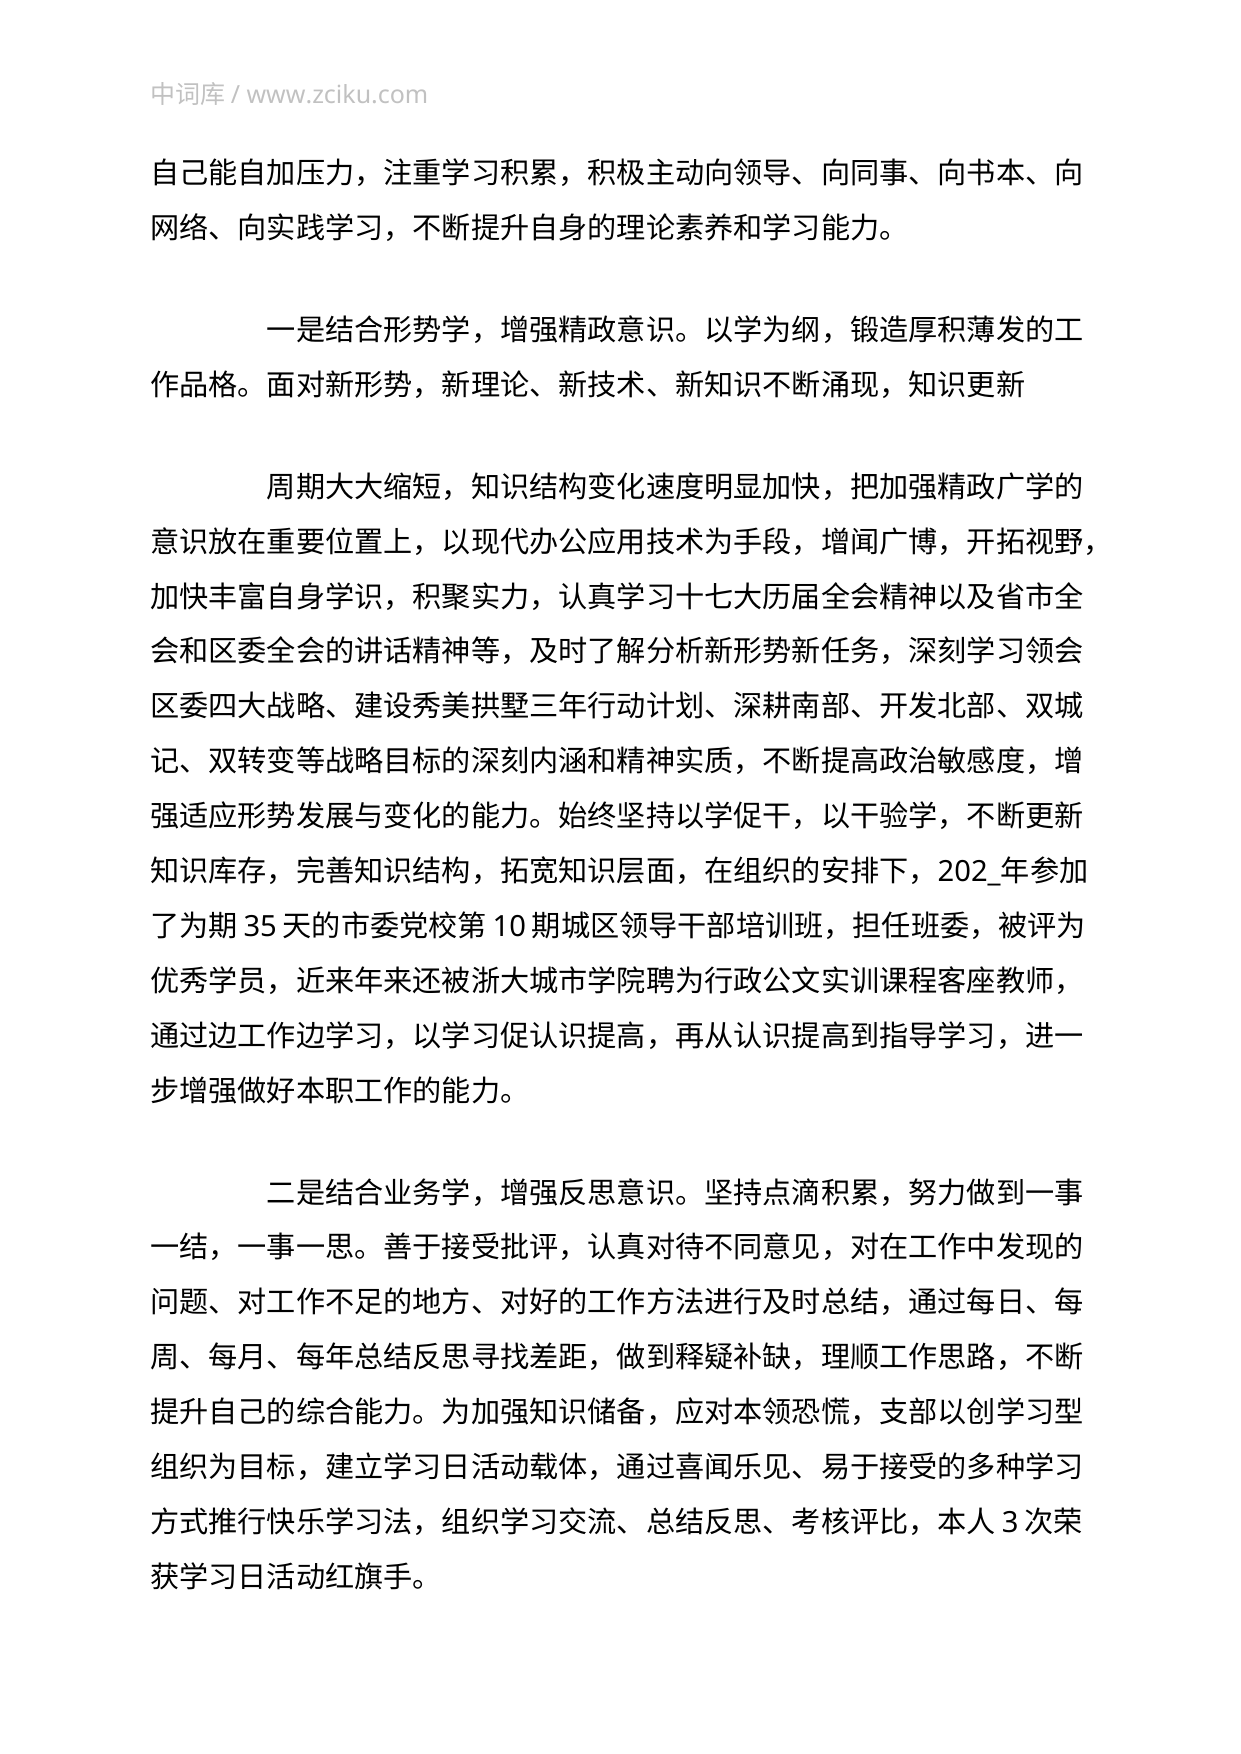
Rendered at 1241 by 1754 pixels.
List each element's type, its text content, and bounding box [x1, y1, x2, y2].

text 周期大大缩短，知识结构变化速度明显加快，把加强精政广学的意识放在重要位置上，以现代办公应用技术为手段，增闻广博，开拓视野，加快丰富自身学识，积聚实力，认真学习十七大历届全会精神以及省市全会和区委全会的讲话精神等，及时了解分析新形势新任务，深刻学习领会区委四大战略、建设秀美拱墅三年行动计划、深耕南部、开发北部、双城记、双转变等战略目标的深刻内涵和精神实质，不断提高政治敏感度，增强适应形势发展与变化的能力。始终坚持以学促干，以干验学，不断更新知识库存，完善知识结构，拓宽知识层面，在组织的安排下，202_年参加了为期35天的市委党校第10期城区领导干部培训班，担任班委，被评为优秀学员，近来年来还被浙大城市学院聘为行政公文实训课程客座教师，通过边工作边学习，以学习促认识提高，再从认识提高到指导学习，进一步增强做好本职工作的能力。 [150, 463, 1090, 1110]
text 二是结合业务学，增强反思意识。坚持点滴积累，努力做到一事一结，一事一思。善于接受批评，认真对待不同意见，对在工作中发现的问题、对工作不足的地方、对好的工作方法进行及时总结，通过每日、每周、每月、每年总结反思寻找差距，做到释疑补缺，理顺工作思路，不断提升自己的综合能力。为加强知识储备，应对本领恐慌，支部以创学习型组织为目标，建立学习日活动载体，通过喜闻乐见、易于接受的多种学习方式推行快乐学习法，组织学习交流、总结反思、考核评比，本人3次荣获学习日活动红旗手。 [150, 1169, 1090, 1596]
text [150, 150, 1090, 247]
text 一是结合形势学，增强精政意识。以学为纲，锻造厚积薄发的工作品格。面对新形势，新理论、新技术、新知识不断涌现，知识更新 [150, 307, 1090, 404]
